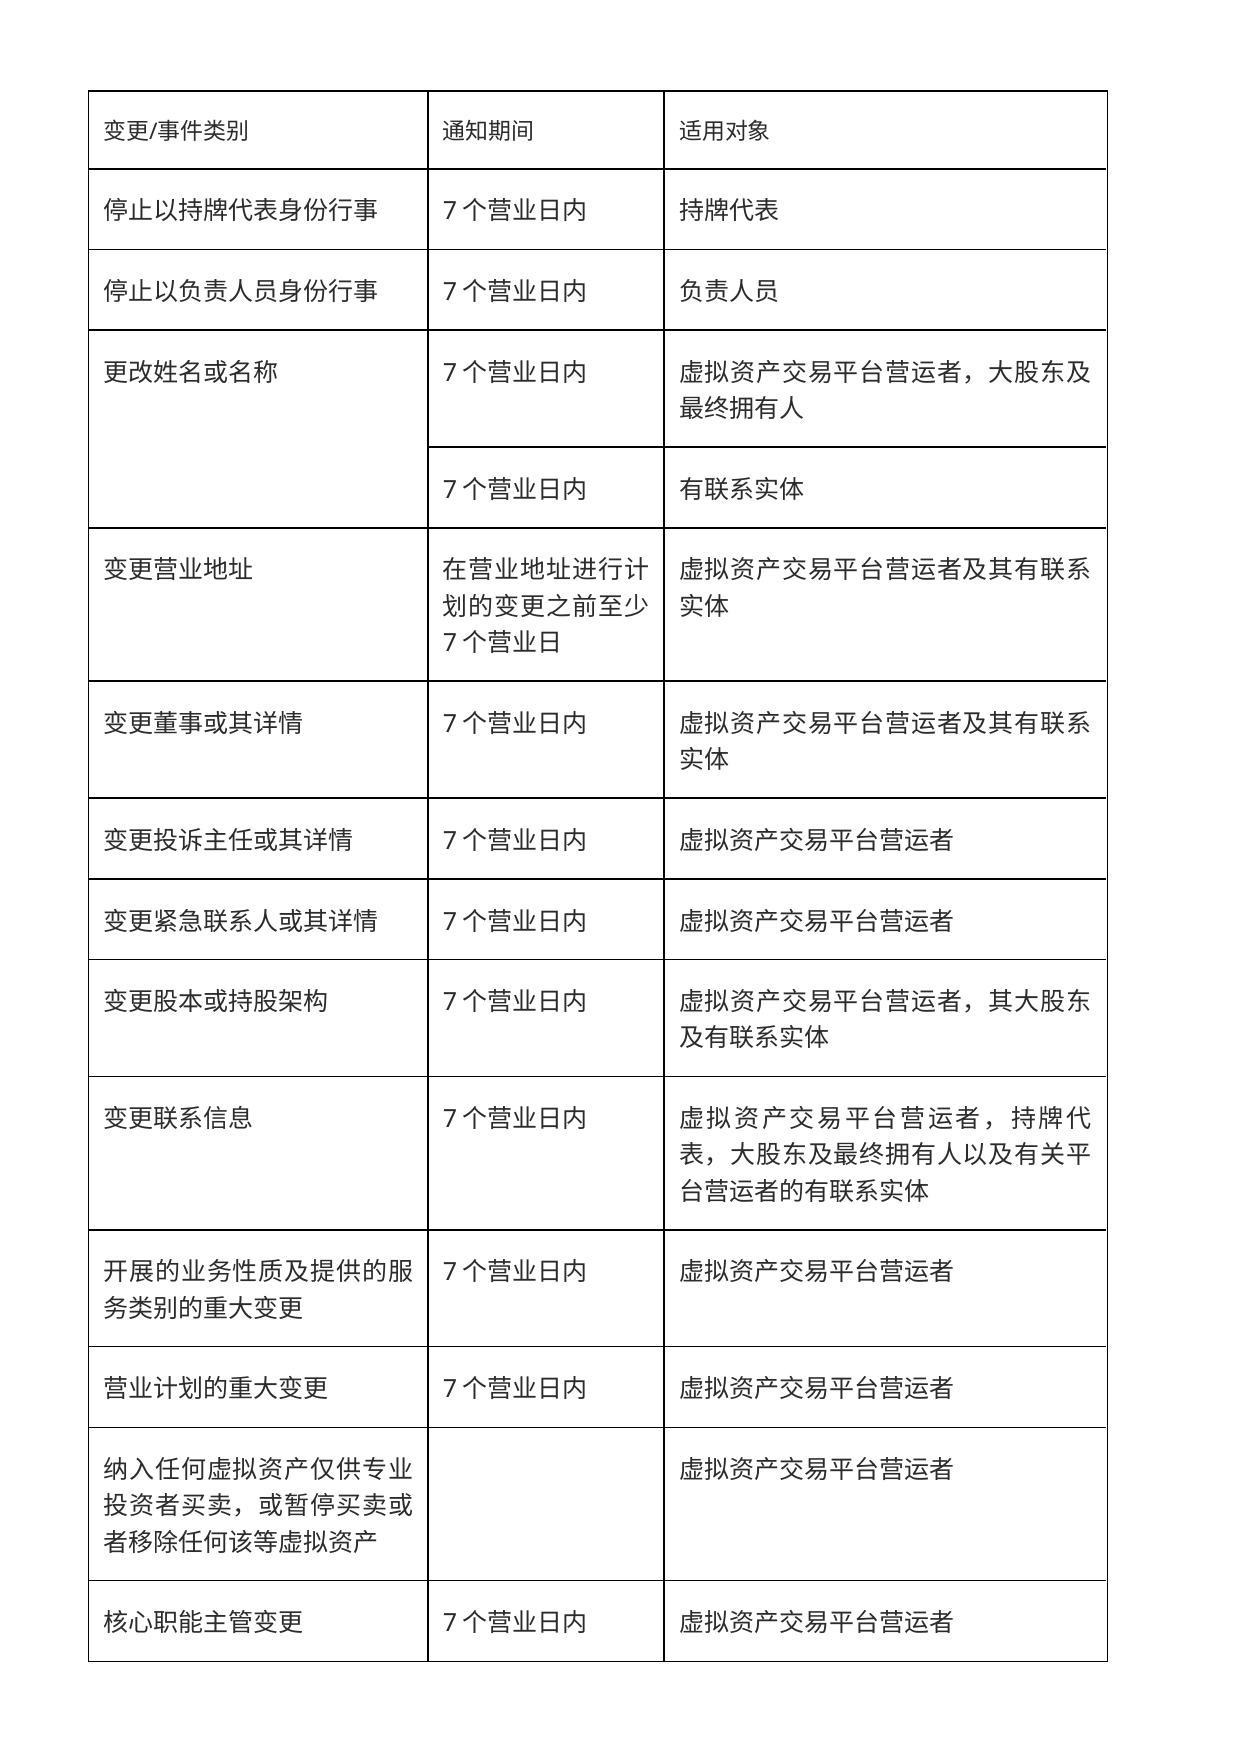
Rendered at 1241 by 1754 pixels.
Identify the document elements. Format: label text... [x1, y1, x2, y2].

table_cell 7个营业日内 [429, 250, 663, 329]
table_header 变更/事件类别 [89, 92, 427, 168]
table_cell 虚拟资产交易平台营运者，持牌代表，大股东及最终拥有人以及有关平台营运者的有联系实体 [665, 1076, 1107, 1229]
table_cell 开展的业务性质及提供的服务类别的重大变更 [89, 1231, 427, 1346]
table_cell 有联系实体 [665, 446, 1107, 527]
table_cell 虚拟资产交易平台营运者 [665, 878, 1107, 959]
table_cell 虚拟资产交易平台营运者及其有联系实体 [665, 680, 1107, 797]
table_cell 虚拟资产交易平台营运者 [665, 1229, 1107, 1346]
table_cell 7个营业日内 [429, 448, 663, 527]
table_cell 变更股本或持股架构 [89, 960, 427, 1076]
table_cell 核心职能主管变更 [89, 1581, 427, 1661]
table_cell 变更营业地址 [89, 529, 427, 680]
table_cell 停止以负责人员身份行事 [89, 250, 427, 329]
table_cell 更改姓名或名称 [89, 331, 427, 527]
table_cell 虚拟资产交易平台营运者，其大股东及有联系实体 [665, 959, 1107, 1076]
table_cell 7个营业日内 [429, 1231, 663, 1346]
table_cell 虚拟资产交易平台营运者及其有联系实体 [665, 527, 1107, 680]
table_cell 停止以持牌代表身份行事 [89, 170, 427, 248]
table_cell 7个营业日内 [429, 682, 663, 797]
table_cell 7个营业日内 [429, 170, 663, 248]
table_cell 营业计划的重大变更 [89, 1347, 427, 1427]
table_cell 7个营业日内 [429, 1581, 663, 1661]
table_header 适用对象 [665, 92, 1107, 168]
table_cell 7个营业日内 [429, 331, 663, 446]
table_cell 持牌代表 [665, 168, 1107, 248]
table_cell 纳入任何虚拟资产仅供专业投资者买卖，或暂停买卖或者移除任何该等虚拟资产 [89, 1428, 427, 1580]
table_cell 7个营业日内 [429, 799, 663, 878]
table_cell 虚拟资产交易平台营运者 [665, 1580, 1107, 1661]
table_cell [429, 1428, 663, 1580]
table_cell 虚拟资产交易平台营运者 [665, 1427, 1107, 1580]
table_header 通知期间 [429, 92, 663, 168]
table_cell 7个营业日内 [429, 1077, 663, 1229]
table_cell 虚拟资产交易平台营运者，大股东及最终拥有人 [665, 329, 1107, 446]
table_cell 负责人员 [665, 249, 1107, 329]
table_cell 7个营业日内 [429, 1347, 663, 1427]
table_cell 变更投诉主任或其详情 [89, 799, 427, 878]
table_cell 7个营业日内 [429, 880, 663, 959]
table_cell 虚拟资产交易平台营运者 [665, 1346, 1107, 1427]
table_cell 在营业地址进行计划的变更之前至少7个营业日 [429, 529, 663, 680]
table_cell 变更董事或其详情 [89, 682, 427, 797]
table_cell 变更紧急联系人或其详情 [89, 880, 427, 959]
table_cell 变更联系信息 [89, 1077, 427, 1229]
table_cell 7个营业日内 [429, 960, 663, 1076]
table_cell 虚拟资产交易平台营运者 [665, 797, 1107, 878]
